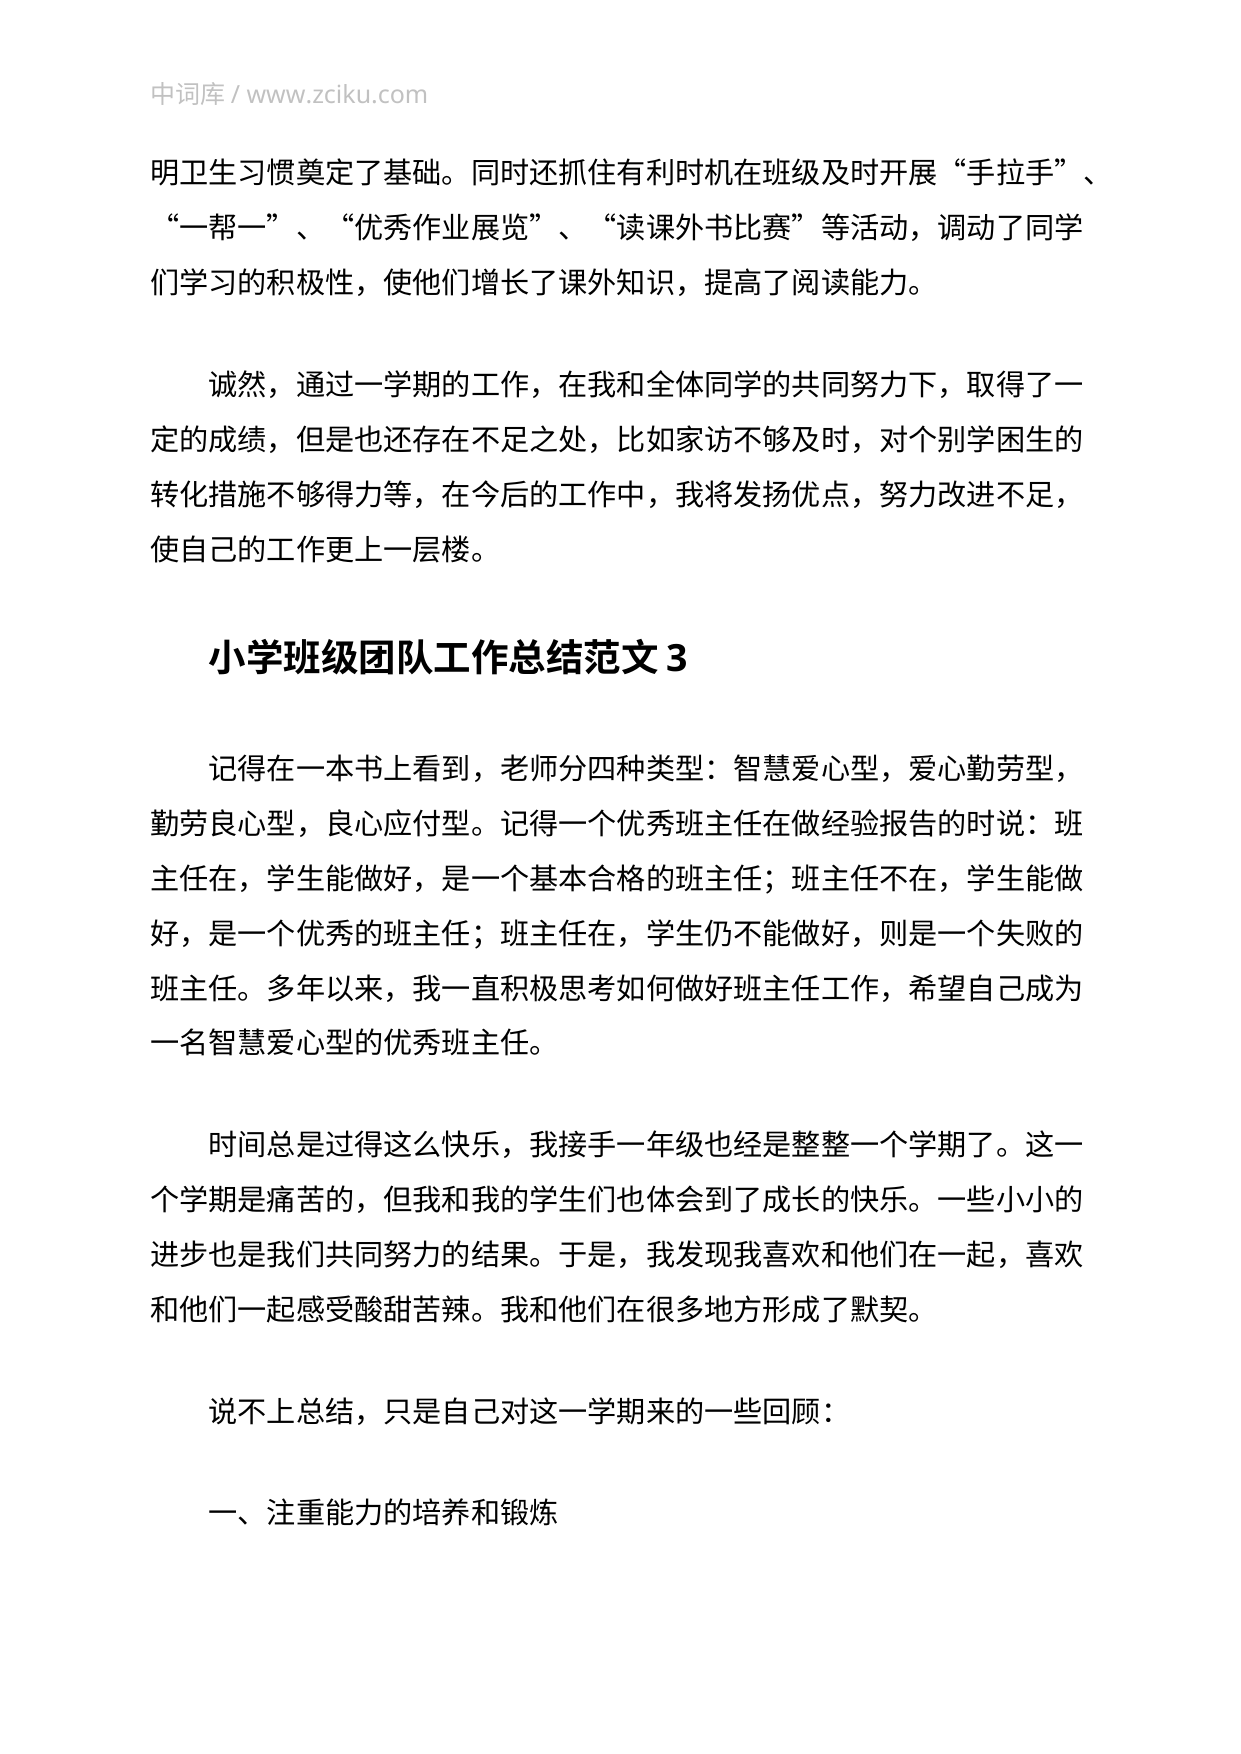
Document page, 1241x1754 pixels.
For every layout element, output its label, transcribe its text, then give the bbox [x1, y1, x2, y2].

text 说不上总结，只是自己对这一学期来的一些回顾： [150, 1388, 1090, 1431]
text 诚然，通过一学期的工作，在我和全体同学的共同努力下，取得了一定的成绩，但是也还存在不足之处，比如家访不够及时，对个别学困生的转化措施不够得力等，在今后的工作中，我将发扬优点，努力改进不足，使自己的工作更上一层楼。 [150, 362, 1090, 568]
text 时间总是过得这么快乐，我接手一年级也经是整整一个学期了。这一个学期是痛苦的，但我和我的学生们也体会到了成长的快乐。一些小小的进步也是我们共同努力的结果。于是，我发现我喜欢和他们在一起，喜欢和他们一起感受酸甜苦辣。我和他们在很多地方形成了默契。 [150, 1122, 1090, 1329]
text 记得在一本书上看到，老师分四种类型：智慧爱心型，爱心勤劳型，勤劳良心型，良心应付型。记得一个优秀班主任在做经验报告的时说：班主任在，学生能做好，是一个基本合格的班主任；班主任不在，学生能做好，是一个优秀的班主任；班主任在，学生仍不能做好，则是一个失败的班主任。多年以来，我一直积极思考如何做好班主任工作，希望自己成为一名智慧爱心型的优秀班主任。 [150, 746, 1090, 1062]
text 一、注重能力的培养和锻炼 [150, 1490, 1090, 1532]
text 小学班级团队工作总结范文3 [150, 628, 1090, 682]
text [150, 150, 1090, 302]
